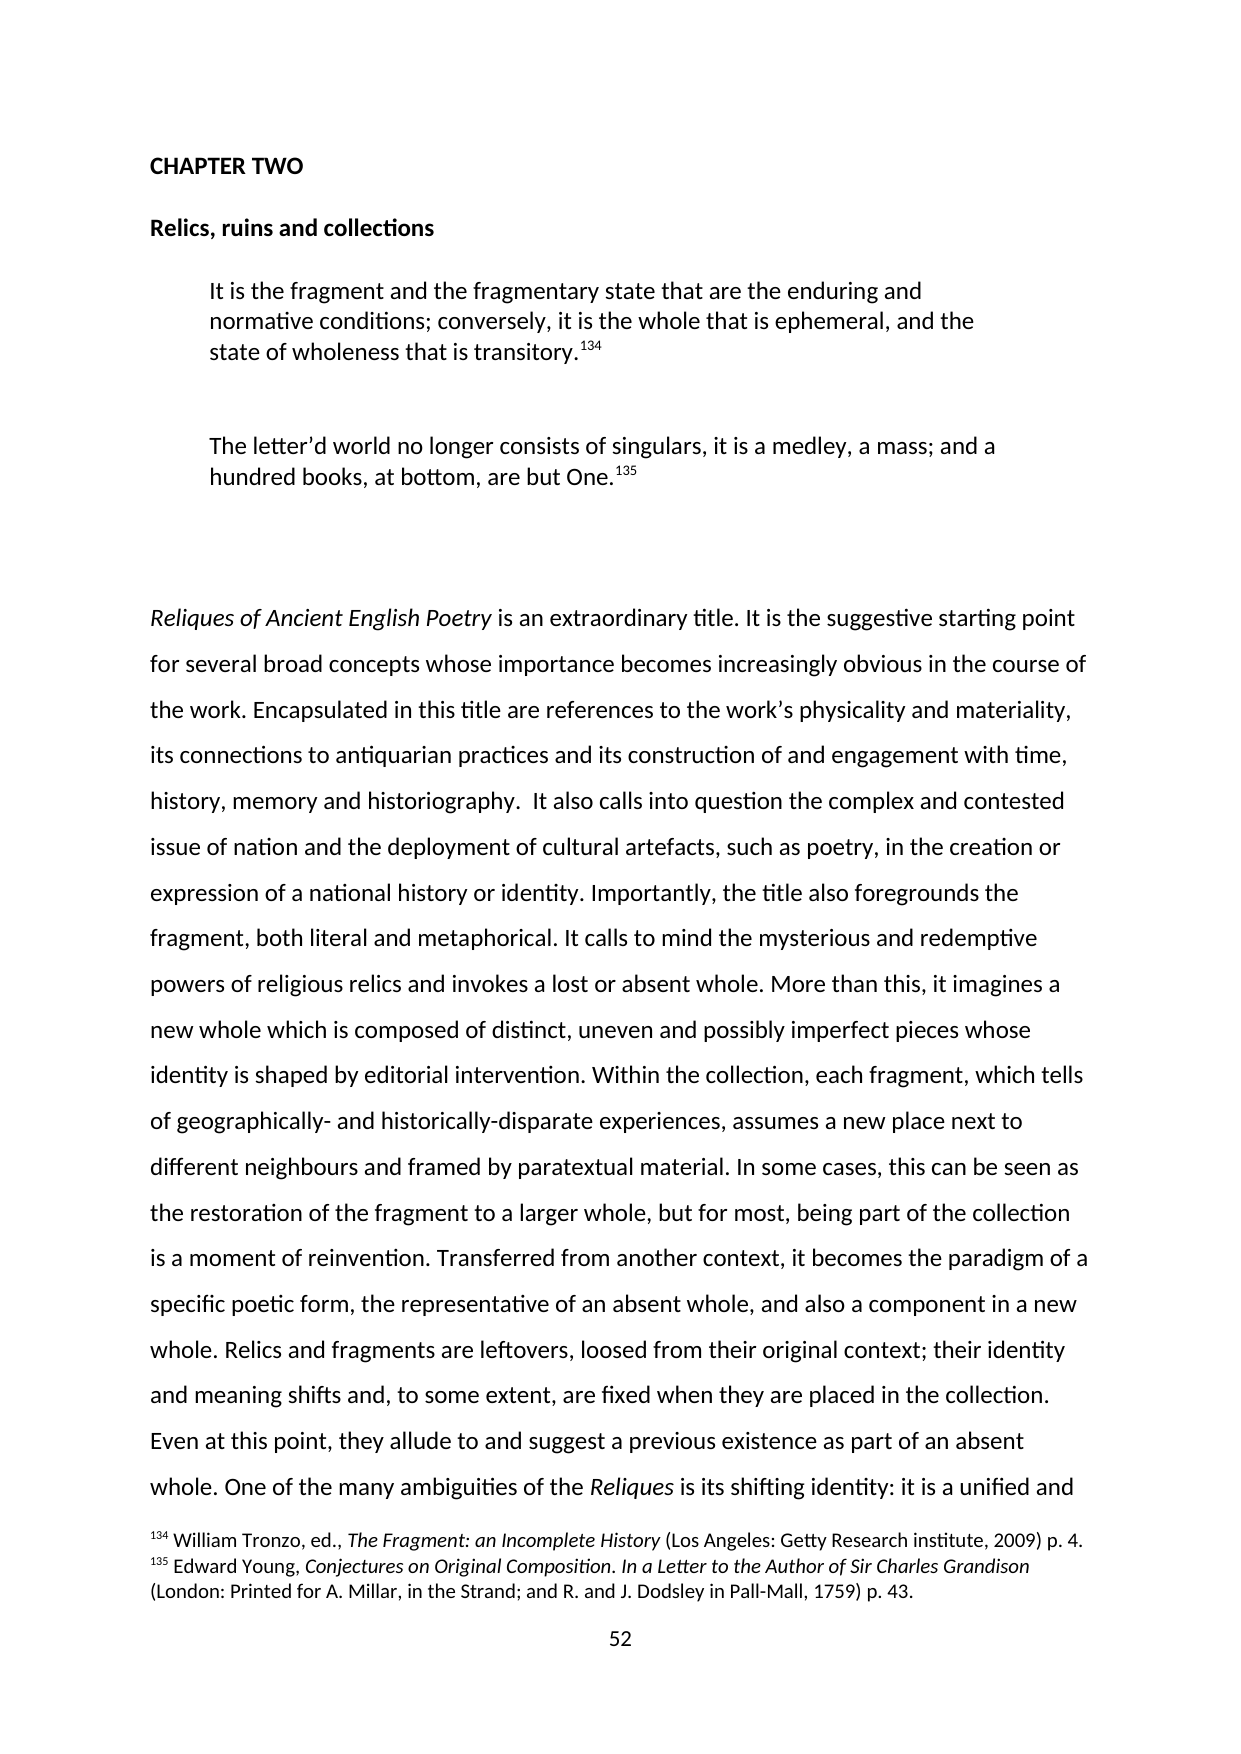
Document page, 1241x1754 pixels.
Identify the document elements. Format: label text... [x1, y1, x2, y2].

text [150, 602, 1090, 1502]
text The letter’d world no longer consists of singulars, it is a medley, a mass; and a hundred books, at bottom, are but One. [209, 430, 1031, 491]
text Relics, ruins and collections [150, 212, 1090, 243]
text CHAPTER TWO [150, 150, 1090, 181]
text It is the fragment and the fragmentary state that are the enduring and normative conditions; conversely, it is the whole that is ephemeral, and the state of wholeness that is transitory. [209, 275, 1031, 366]
